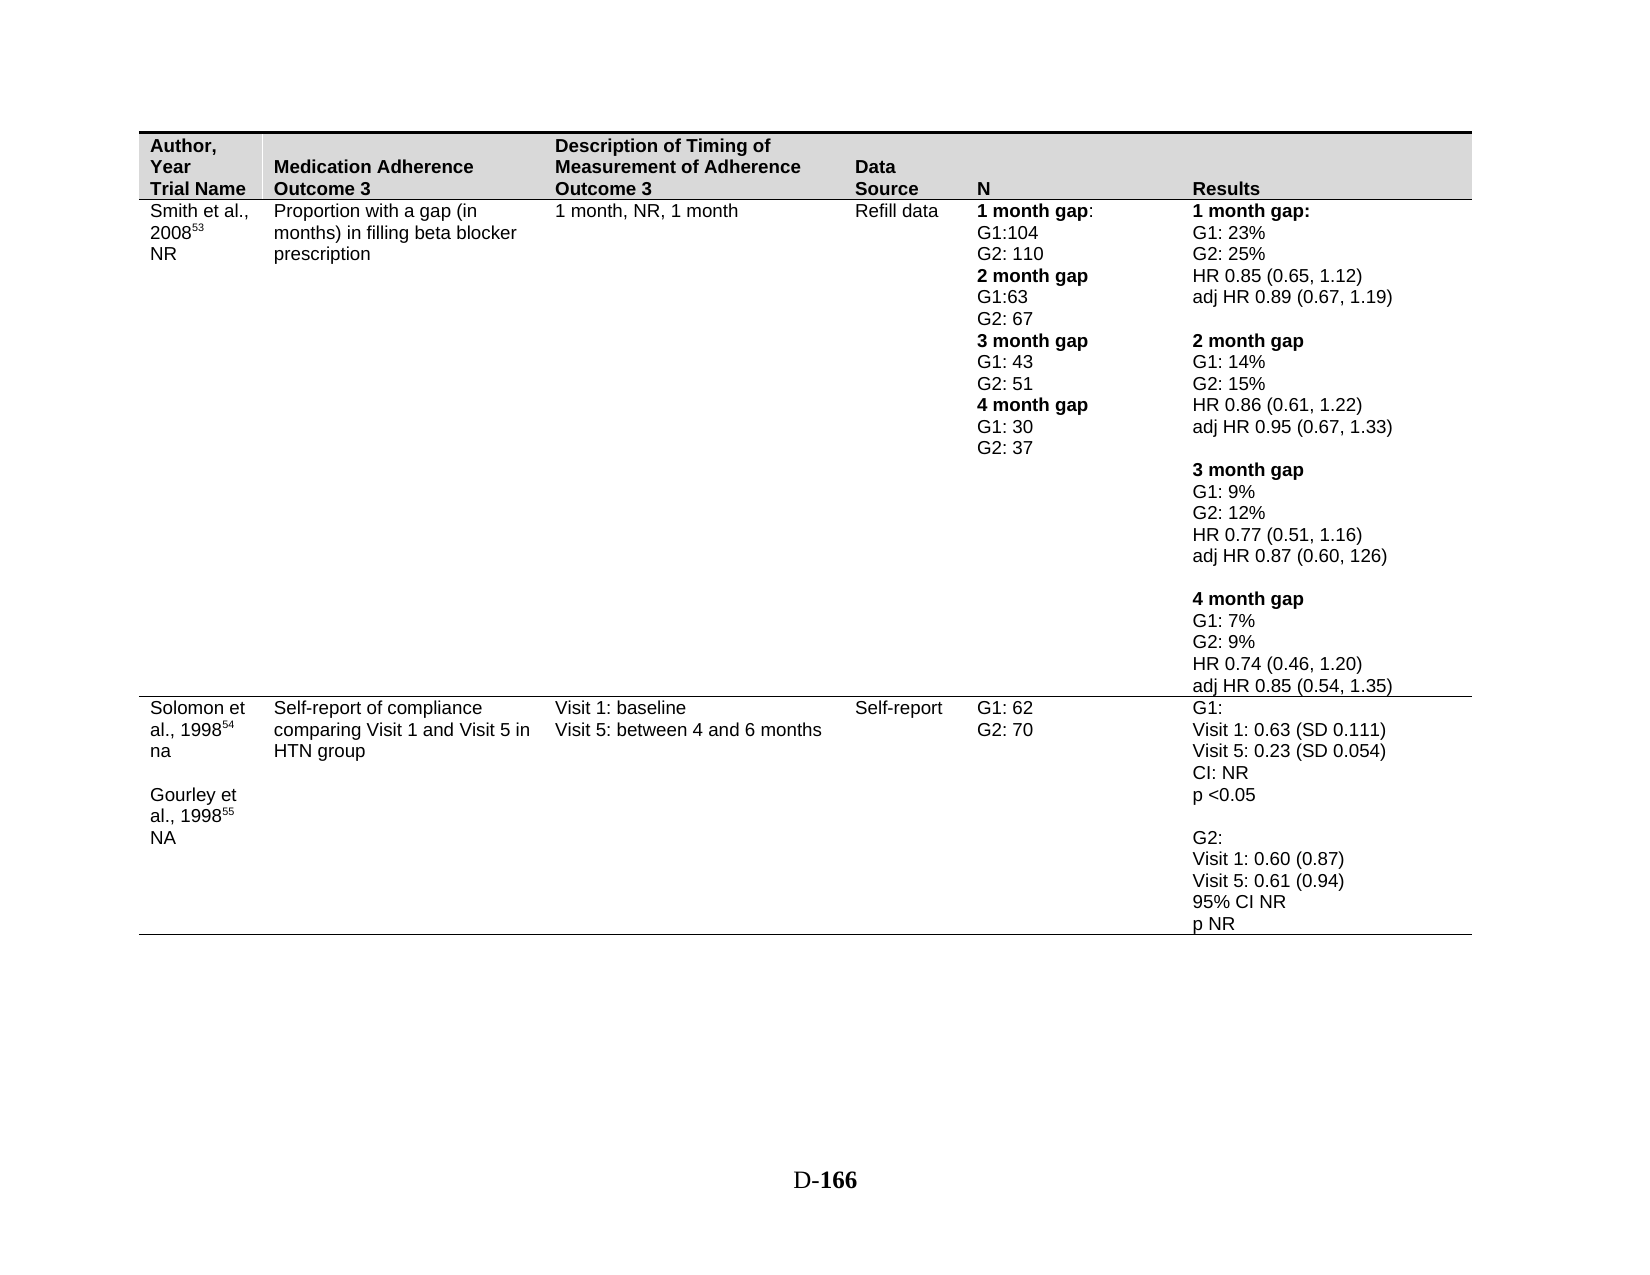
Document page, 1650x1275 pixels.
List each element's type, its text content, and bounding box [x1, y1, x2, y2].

table_cell 1 month gap: G1: 23% G2: 25% HR 0.85 (0.65, 1.12) adj HR 0.89 (0.67, 1.19) 2 month gap G1: 14% G2: 15% HR 0.86 (0.61, 1.22) adj HR 0.95 (0.67, 1.33) 3 month gap G1: 9% G2: 12% HR 0.77 (0.51, 1.16) adj HR 0.87 (0.60, 126) 4 month gap G1: 7% G2: 9% HR 0.74 (0.46, 1.20) adj HR 0.85 (0.54, 1.35) [1181, 200, 1472, 696]
table_cell 1 month, NR, 1 month [544, 200, 844, 696]
table_cell G1: 62 G2: 70 [966, 697, 1181, 934]
table_cell Proportion with a gap (in months) in filling beta blocker prescription [263, 200, 544, 696]
table_header Description of Timing of Measurement of Adherence Outcome 3 [544, 134, 844, 199]
table_cell 1 month gap: G1:104 G2: 110 2 month gap G1:63 G2: 67 3 month gap G1: 43 G2: 51 4 month gap G1: 30 G2: 37 [966, 200, 1181, 696]
table_cell Self-report [844, 697, 966, 934]
table_cell G1: Visit 1: 0.63 (SD 0.111) Visit 5: 0.23 (SD 0.054) CI: NR p <0.05 G2: Visit 1: 0.60 (0.87) Visit 5: 0.61 (0.94) 95% CI NR p NR [1181, 697, 1472, 934]
table_header Results [1181, 134, 1472, 199]
table_cell Visit 1: baseline Visit 5: between 4 and 6 months [544, 697, 844, 934]
table_header Author, Year Trial Name [139, 134, 262, 199]
table_cell Self-report of compliance comparing Visit 1 and Visit 5 in HTN group [263, 697, 544, 934]
table_header Data Source [844, 134, 966, 199]
table_cell Refill data [844, 200, 966, 696]
table_cell Smith et al., 200853 NR [139, 200, 262, 696]
table_header Medication Adherence Outcome 3 [263, 134, 544, 199]
table_header N [966, 134, 1181, 199]
table_cell Solomon et al., 199854 na Gourley et al., 199855 NA [139, 697, 262, 934]
